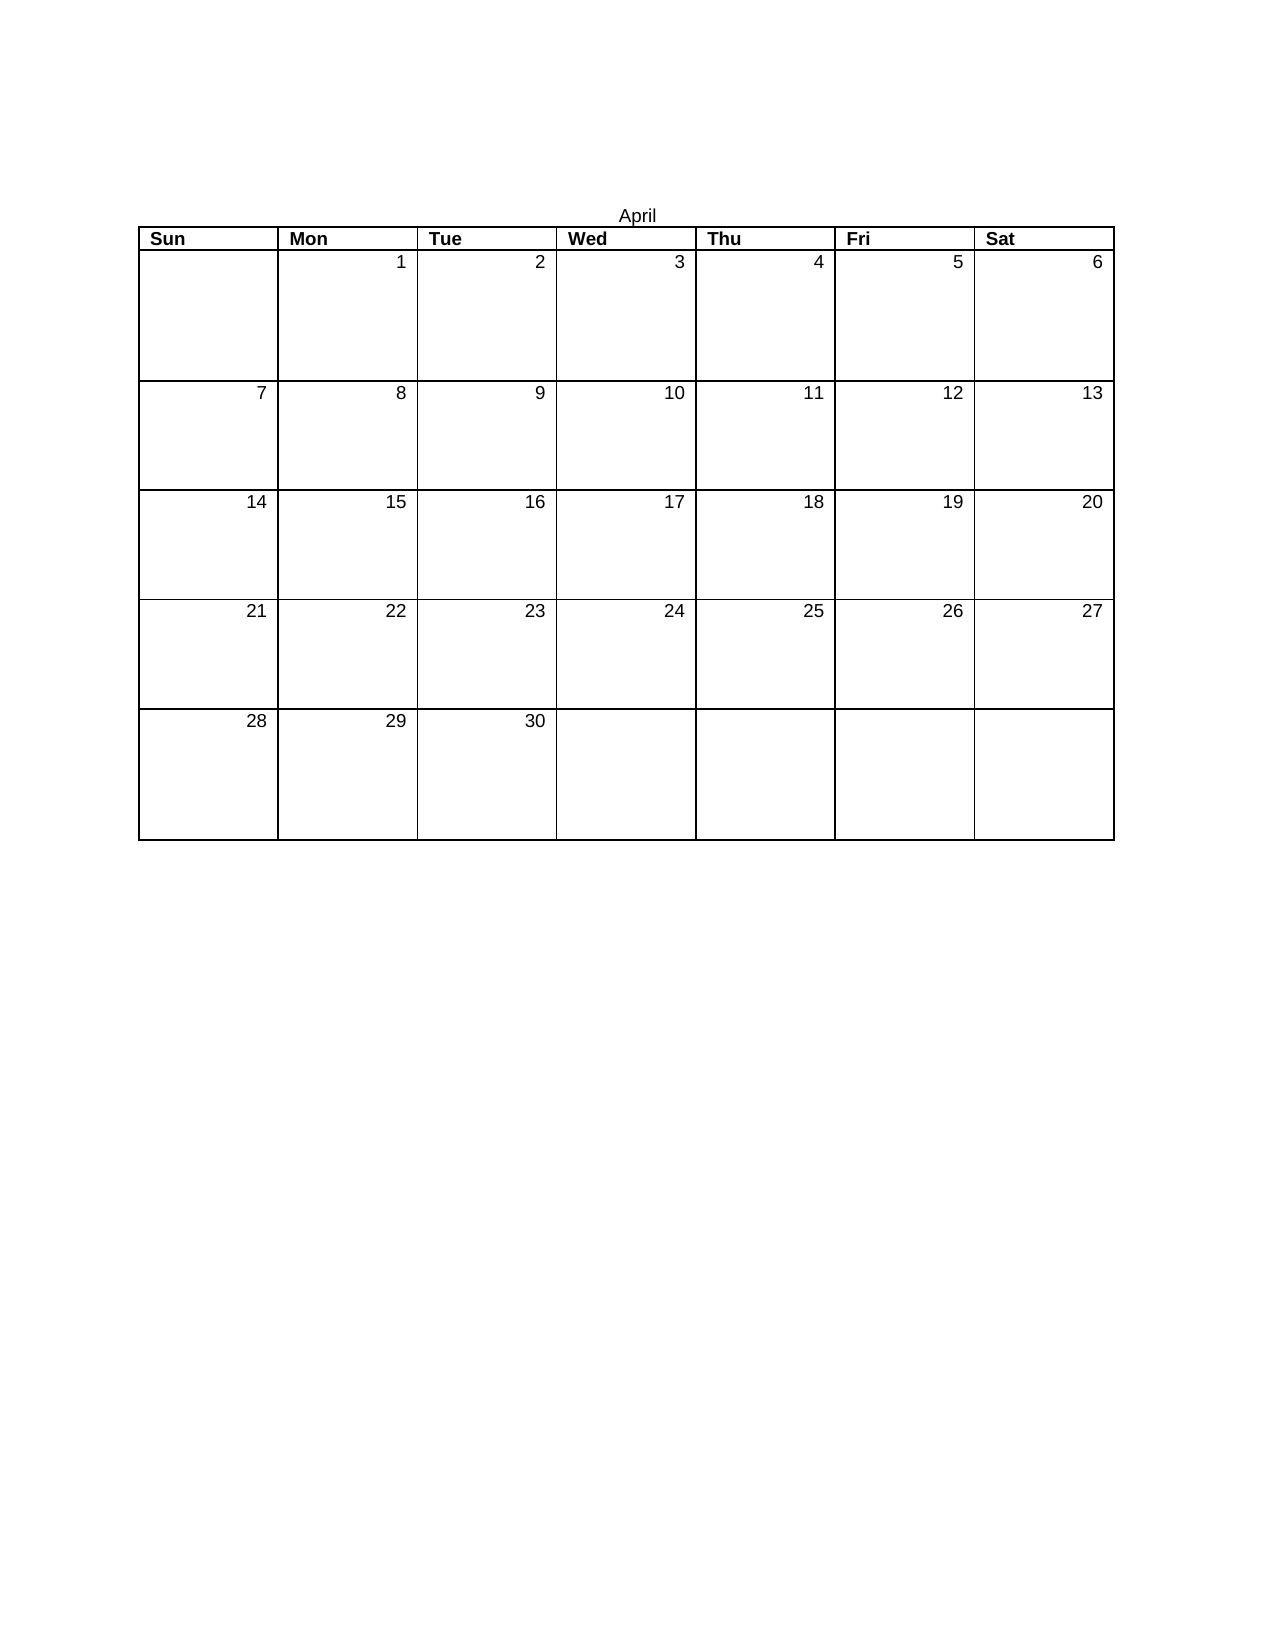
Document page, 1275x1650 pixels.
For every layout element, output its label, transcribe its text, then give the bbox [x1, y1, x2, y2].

table_cell 5 [836, 251, 974, 380]
table_cell 7 [140, 382, 277, 489]
table_header Mon [279, 228, 417, 249]
table_header Thu [697, 228, 834, 249]
table_cell 21 [140, 600, 277, 708]
table_cell 23 [418, 600, 556, 708]
table_header Tue [418, 228, 556, 249]
table_cell [557, 710, 695, 839]
table_cell [140, 251, 277, 380]
table_cell 15 [279, 491, 417, 599]
table_header Sat [975, 228, 1113, 249]
table_cell 19 [836, 491, 974, 599]
table_cell 20 [975, 491, 1113, 599]
table_cell 25 [697, 600, 834, 708]
table_cell 2 [418, 251, 556, 380]
table_cell 6 [975, 251, 1113, 380]
text April [150, 204, 1125, 226]
table_cell 18 [697, 491, 834, 599]
table_cell 24 [557, 600, 695, 708]
table_cell [975, 710, 1113, 839]
table_cell 10 [557, 382, 695, 489]
table_cell 8 [279, 382, 417, 489]
table_cell 1 [279, 251, 417, 380]
table_header Wed [557, 228, 695, 249]
table_cell 16 [418, 491, 556, 599]
table_cell 17 [557, 491, 695, 599]
table_cell 26 [836, 600, 974, 708]
table_cell 22 [279, 600, 417, 708]
table_cell 14 [140, 491, 277, 599]
table_cell 27 [975, 600, 1113, 708]
table_cell 12 [836, 382, 974, 489]
table_cell 11 [697, 382, 834, 489]
table_cell 13 [975, 382, 1113, 489]
table_cell 30 [418, 710, 556, 839]
table_header Fri [836, 228, 974, 249]
table_cell [836, 710, 974, 839]
table_header Sun [140, 228, 277, 249]
table_cell 29 [279, 710, 417, 839]
table_cell 28 [140, 710, 277, 839]
table_cell 3 [557, 251, 695, 380]
table_cell [697, 710, 834, 839]
table_cell 9 [418, 382, 556, 489]
table_cell 4 [697, 251, 834, 380]
